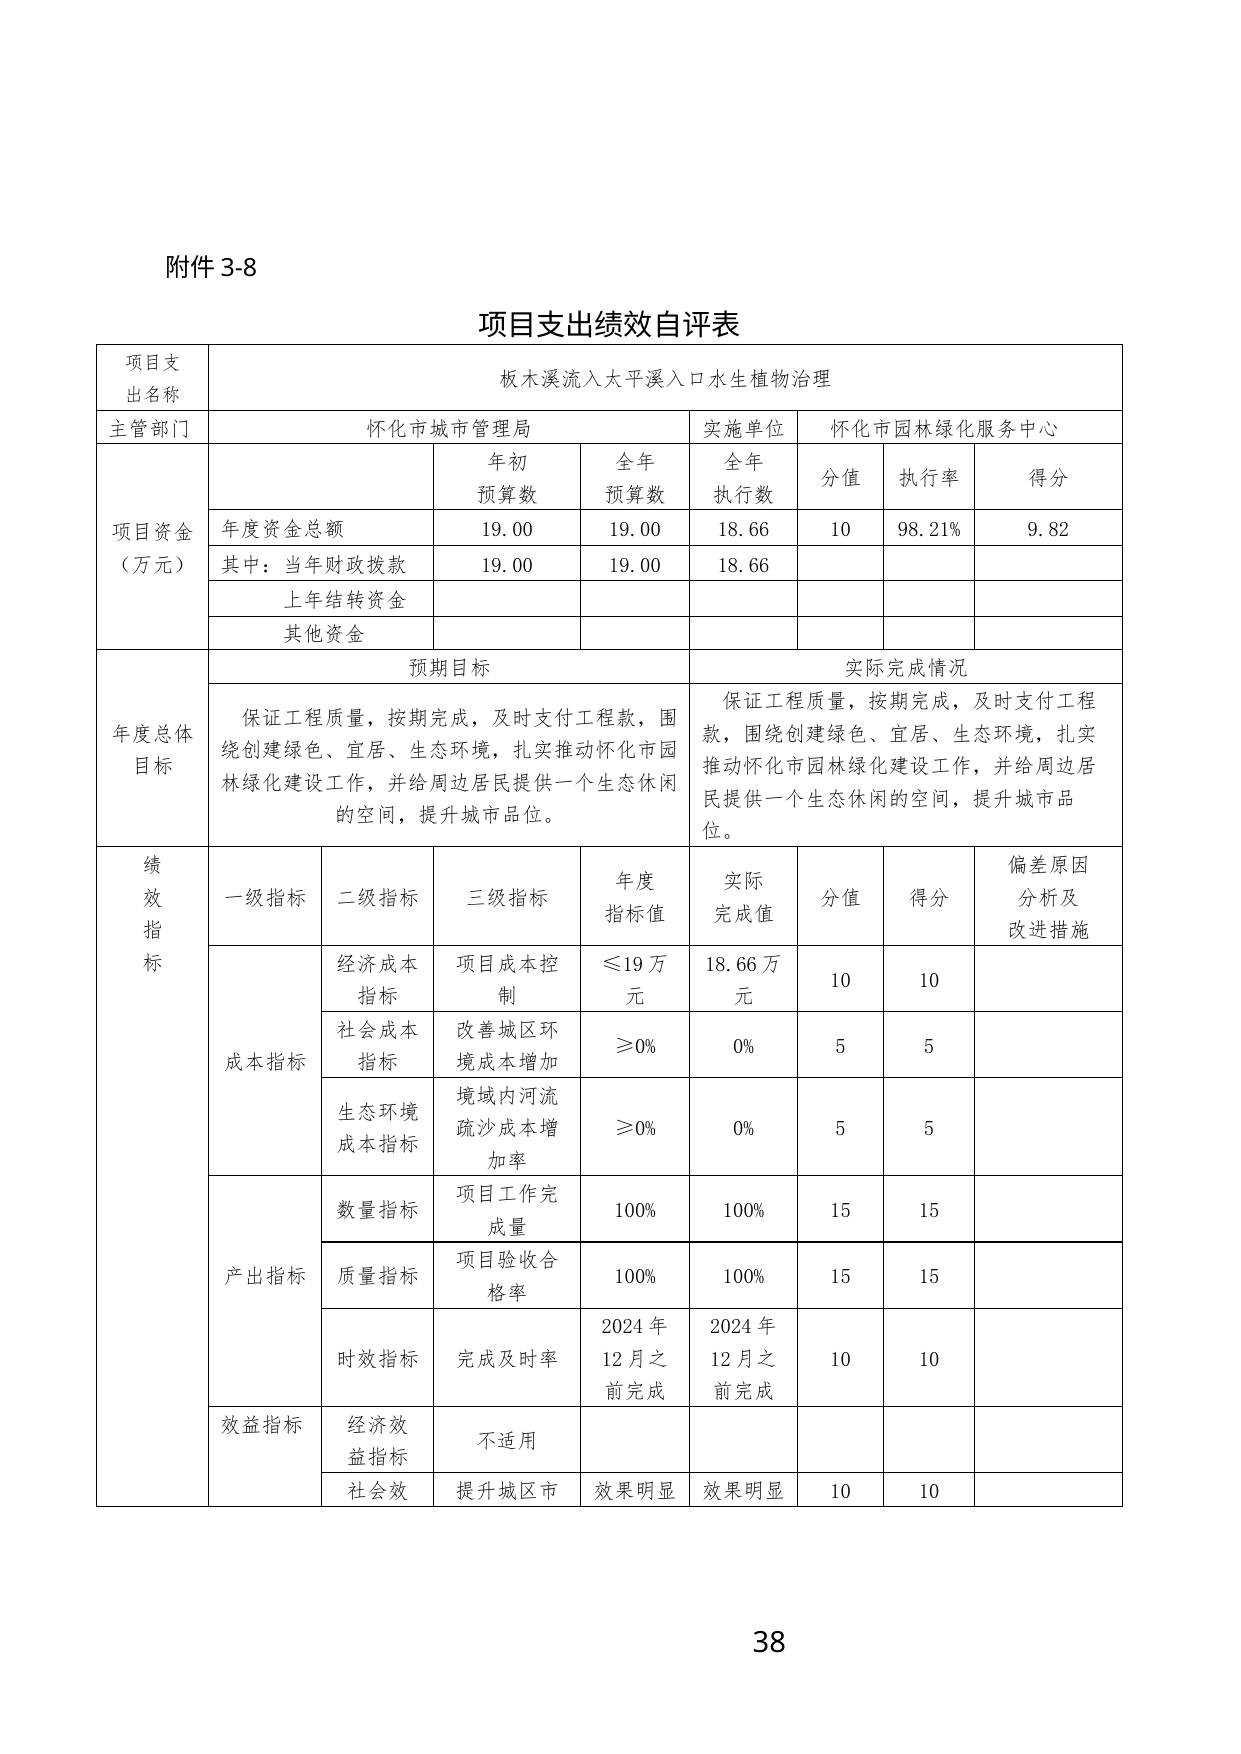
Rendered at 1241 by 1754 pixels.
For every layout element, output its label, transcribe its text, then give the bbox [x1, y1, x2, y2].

table_cell [884, 546, 974, 580]
table_cell 15 [798, 1176, 883, 1241]
table_cell 分值 [798, 444, 883, 509]
table_cell [434, 617, 580, 649]
table_cell [209, 444, 433, 509]
table_cell 保证工程质量，按期完成，及时支付工程款，围绕创建绿色、宜居、生态环境，扎实推动怀化市园林绿化建设工作，并给周边居民提供一个生态休闲的空间，提升城市品位。 [209, 684, 689, 846]
table_cell 2024年12月之前完成 [581, 1309, 689, 1406]
table_cell [690, 1407, 797, 1472]
table_cell [581, 581, 689, 616]
table_cell 10 [884, 946, 974, 1011]
table_cell 保证工程质量，按期完成，及时支付工程款，围绕创建绿色、宜居、生态环境，扎实推动怀化市园林绿化建设工作，并给周边居民提供一个生态休闲的空间，提升城市品位。 [690, 684, 1122, 846]
table_cell [690, 617, 797, 649]
table_cell 10 [798, 1473, 883, 1506]
table_cell [581, 617, 689, 649]
table_cell 100% [690, 1176, 797, 1241]
table_cell [975, 1243, 1122, 1307]
table_cell 完成及时率 [434, 1309, 580, 1406]
table_cell 100% [581, 1176, 689, 1241]
table_cell [798, 581, 883, 616]
table_cell 社会效 益指标 [322, 1473, 433, 1506]
table_cell [975, 546, 1122, 580]
table_cell [975, 1176, 1122, 1241]
table_cell 15 [884, 1176, 974, 1241]
table_cell 0% [690, 1078, 797, 1175]
table_cell 100% [581, 1243, 689, 1307]
table_cell [975, 1078, 1122, 1175]
table_cell 9.82 [975, 510, 1122, 545]
text 项目支出绩效自评表 [165, 298, 1053, 344]
table_cell [798, 617, 883, 649]
table_cell 项目资金 （万元） [97, 444, 208, 649]
table_cell 5 [884, 1012, 974, 1077]
table_cell 怀化市园林绿化服务中心 [798, 411, 1122, 443]
table_cell 年度总体目标 [97, 650, 208, 846]
table_cell 全年 执行数 [690, 444, 797, 509]
table_cell ≤19万元 [581, 946, 689, 1011]
table_cell 效果明显 [690, 1473, 797, 1506]
table_cell 98.21% [884, 510, 974, 545]
table_cell [975, 1309, 1122, 1406]
table_cell [581, 1407, 689, 1472]
table_cell 年度资金总额 [209, 510, 433, 545]
table_cell 得分 [975, 444, 1122, 509]
table_header 板木溪流入太平溪入口水生植物治理 [209, 345, 1122, 410]
table_cell [975, 1012, 1122, 1077]
table_cell [975, 581, 1122, 616]
table_cell 三级指标 [434, 847, 580, 945]
table_cell [884, 1407, 974, 1472]
table_cell 数量指标 [322, 1176, 433, 1241]
table_cell [798, 1407, 883, 1472]
table_cell 成本指标 [209, 946, 321, 1175]
table_cell 生态环境成本指标 [322, 1078, 433, 1175]
table_cell 一级指标 [209, 847, 321, 945]
table_cell 5 [884, 1078, 974, 1175]
table_cell 主管部门 [97, 411, 208, 443]
table_cell 经济效 益指标 [322, 1407, 433, 1472]
table_cell [884, 617, 974, 649]
table_cell 18.66万元 [690, 946, 797, 1011]
table_cell [434, 581, 580, 616]
table_cell 二级指标 [322, 847, 433, 945]
table_cell 境域内河流疏沙成本增加率 [434, 1078, 580, 1175]
table_cell 项目验收合格率 [434, 1243, 580, 1307]
table_cell 15 [798, 1243, 883, 1307]
table_cell 效果明显 [581, 1473, 689, 1506]
table_cell 5 [798, 1012, 883, 1077]
table_cell 19.00 [434, 546, 580, 580]
table_cell 18.66 [690, 546, 797, 580]
table_cell ≥0% [581, 1078, 689, 1175]
table_cell [975, 1407, 1122, 1472]
table_cell 时效指标 [322, 1309, 433, 1406]
table_cell 偏差原因 分析及 改进措施 [975, 847, 1122, 945]
table_cell 分值 [798, 847, 883, 945]
table_cell 绩 效 指 标 [97, 847, 208, 1506]
table_cell 实施单位 [690, 411, 797, 443]
table_cell 年初 预算数 [434, 444, 580, 509]
table_cell 10 [798, 946, 883, 1011]
table_cell 100% [690, 1243, 797, 1307]
table_cell 10 [884, 1473, 974, 1506]
table_cell ≥0% [581, 1012, 689, 1077]
table_cell 产出指标 [209, 1176, 321, 1406]
table_cell 实际完成情况 [690, 650, 1122, 683]
table_cell 其他资金 [209, 617, 433, 649]
table_cell [690, 581, 797, 616]
table_cell 项目成本控制 [434, 946, 580, 1011]
table_cell 得分 [884, 847, 974, 945]
table_cell 怀化市城市管理局 [209, 411, 689, 443]
table_cell 其中：当年财政拨款 [209, 546, 433, 580]
table_cell 19.00 [581, 510, 689, 545]
table_cell [798, 546, 883, 580]
table_cell [975, 946, 1122, 1011]
table_cell 年度 指标值 [581, 847, 689, 945]
table_cell 经济成本指标 [322, 946, 433, 1011]
table_cell 5 [798, 1078, 883, 1175]
table_cell [884, 581, 974, 616]
table_cell 18.66 [690, 510, 797, 545]
table_cell 社会成本指标 [322, 1012, 433, 1077]
table_cell 效益指标 [209, 1407, 321, 1506]
table_cell 执行率 [884, 444, 974, 509]
table_cell 15 [884, 1243, 974, 1307]
table_cell 上年结转资金 [209, 581, 433, 616]
table_header 项目支 出名称 [97, 345, 208, 410]
table_cell 项目工作完成量 [434, 1176, 580, 1241]
table_cell 质量指标 [322, 1243, 433, 1307]
table_cell [975, 1473, 1122, 1506]
table_cell 改善城区环境成本增加 [434, 1012, 580, 1077]
table_cell 19.00 [434, 510, 580, 545]
table_cell 2024年12月之前完成 [690, 1309, 797, 1406]
table_cell 不适用 [434, 1407, 580, 1472]
table_cell 19.00 [581, 546, 689, 580]
table_cell 10 [798, 1309, 883, 1406]
table_cell 0% [690, 1012, 797, 1077]
table_cell 实际 完成值 [690, 847, 797, 945]
text 附件3-8 [165, 233, 1053, 298]
table_cell 10 [798, 510, 883, 545]
table_cell 10 [884, 1309, 974, 1406]
table_cell 全年 预算数 [581, 444, 689, 509]
table_cell 提升城区市容市貌、宜居环境 [434, 1473, 580, 1506]
table_cell 预期目标 [209, 650, 689, 683]
table_cell [975, 617, 1122, 649]
